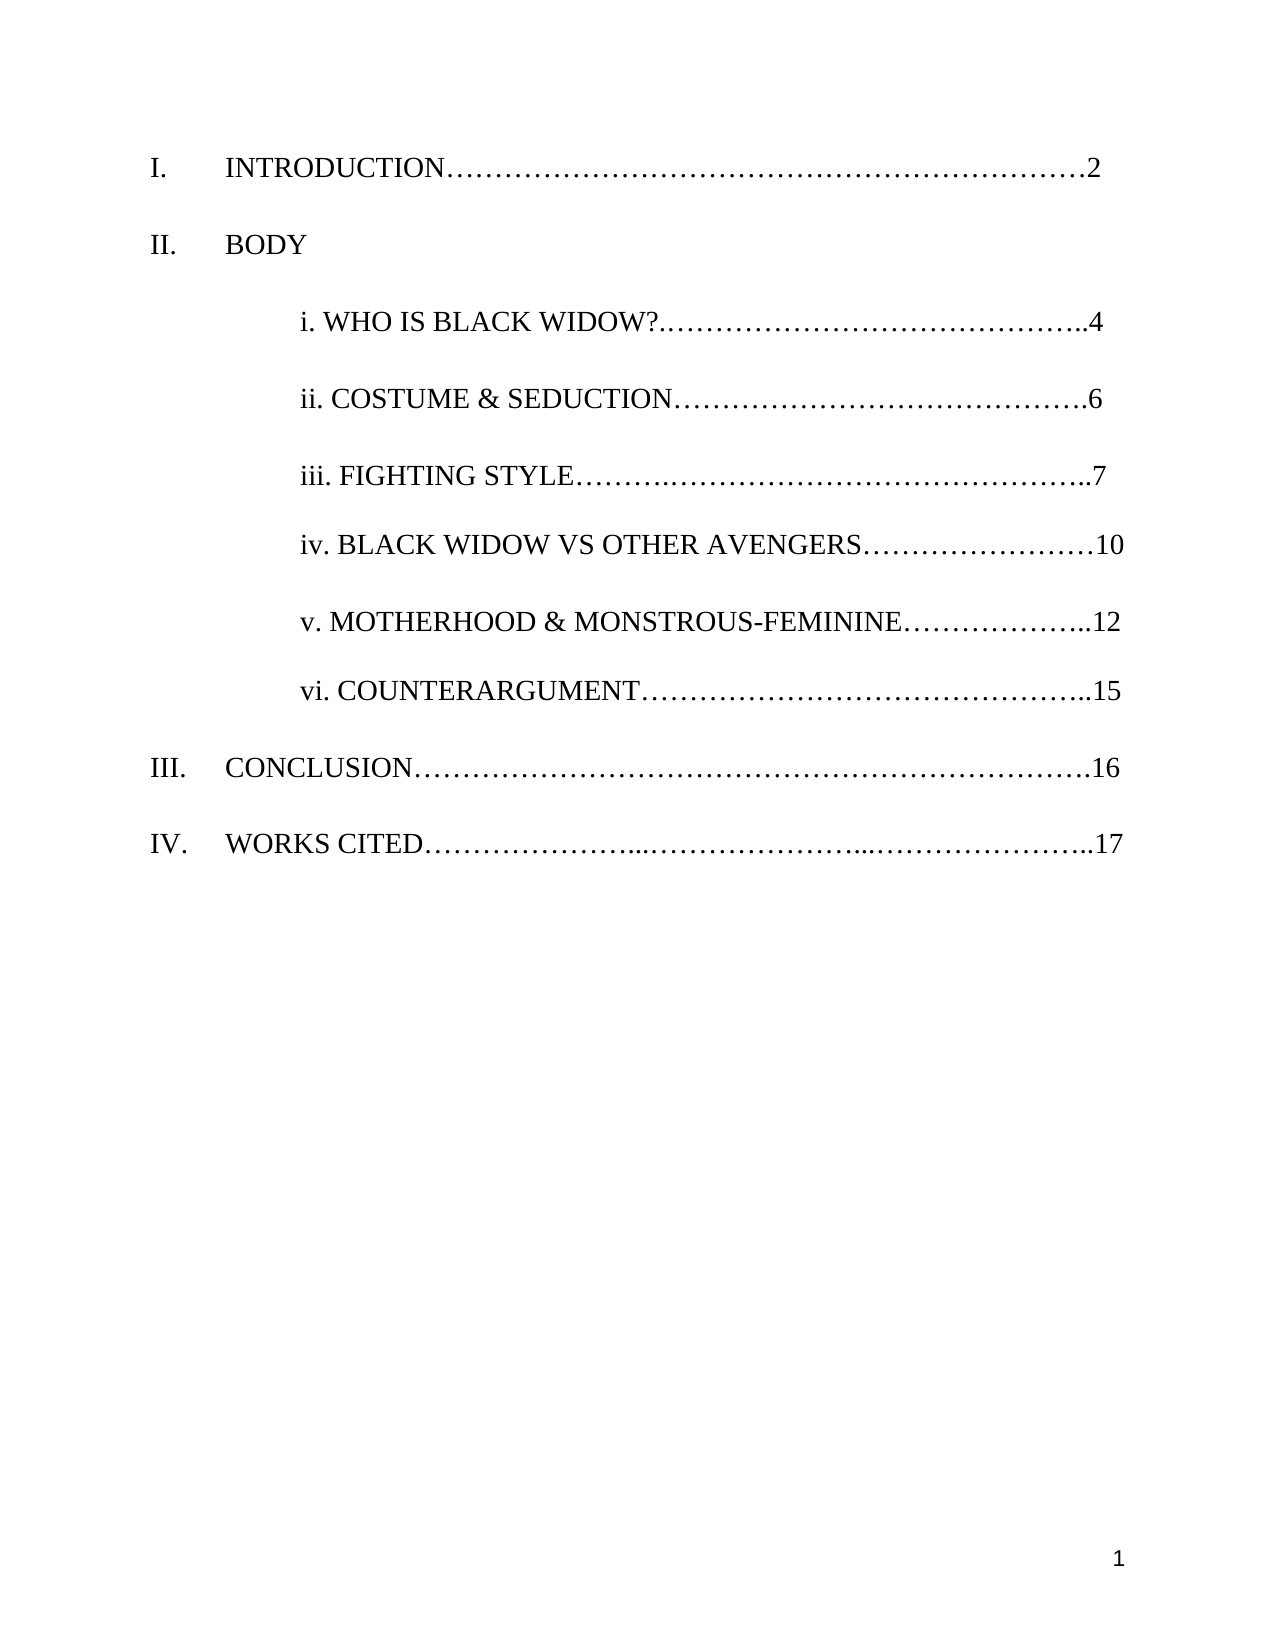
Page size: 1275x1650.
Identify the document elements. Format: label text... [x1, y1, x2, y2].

subtitle iv. BLACK WIDOW VS OTHER AVENGERS……………………10 [225, 527, 1125, 561]
subtitle III. CONCLUSION…………………………………………………………….16 [150, 750, 1125, 783]
subtitle iii. FIGHTING STYLE……….……………………………………..7 [225, 458, 1125, 492]
subtitle i. WHO IS BLACK WIDOW?.……………………………………..4 [225, 304, 1125, 338]
subtitle IV. WORKS CITED…………………...…………………...…………………..17 [150, 826, 1125, 860]
subtitle v. MOTHERHOOD & MONSTROUS-FEMININE………………..12 [225, 604, 1125, 638]
subtitle ii. COSTUME & SEDUCTION…………………………………….6 [225, 381, 1125, 415]
text vi. COUNTERARGUMENT………………………………………..15 [150, 673, 1125, 706]
subtitle I. INTRODUCTION…………………………………………………………2 [150, 150, 1125, 183]
subtitle II. BODY [150, 227, 1125, 261]
